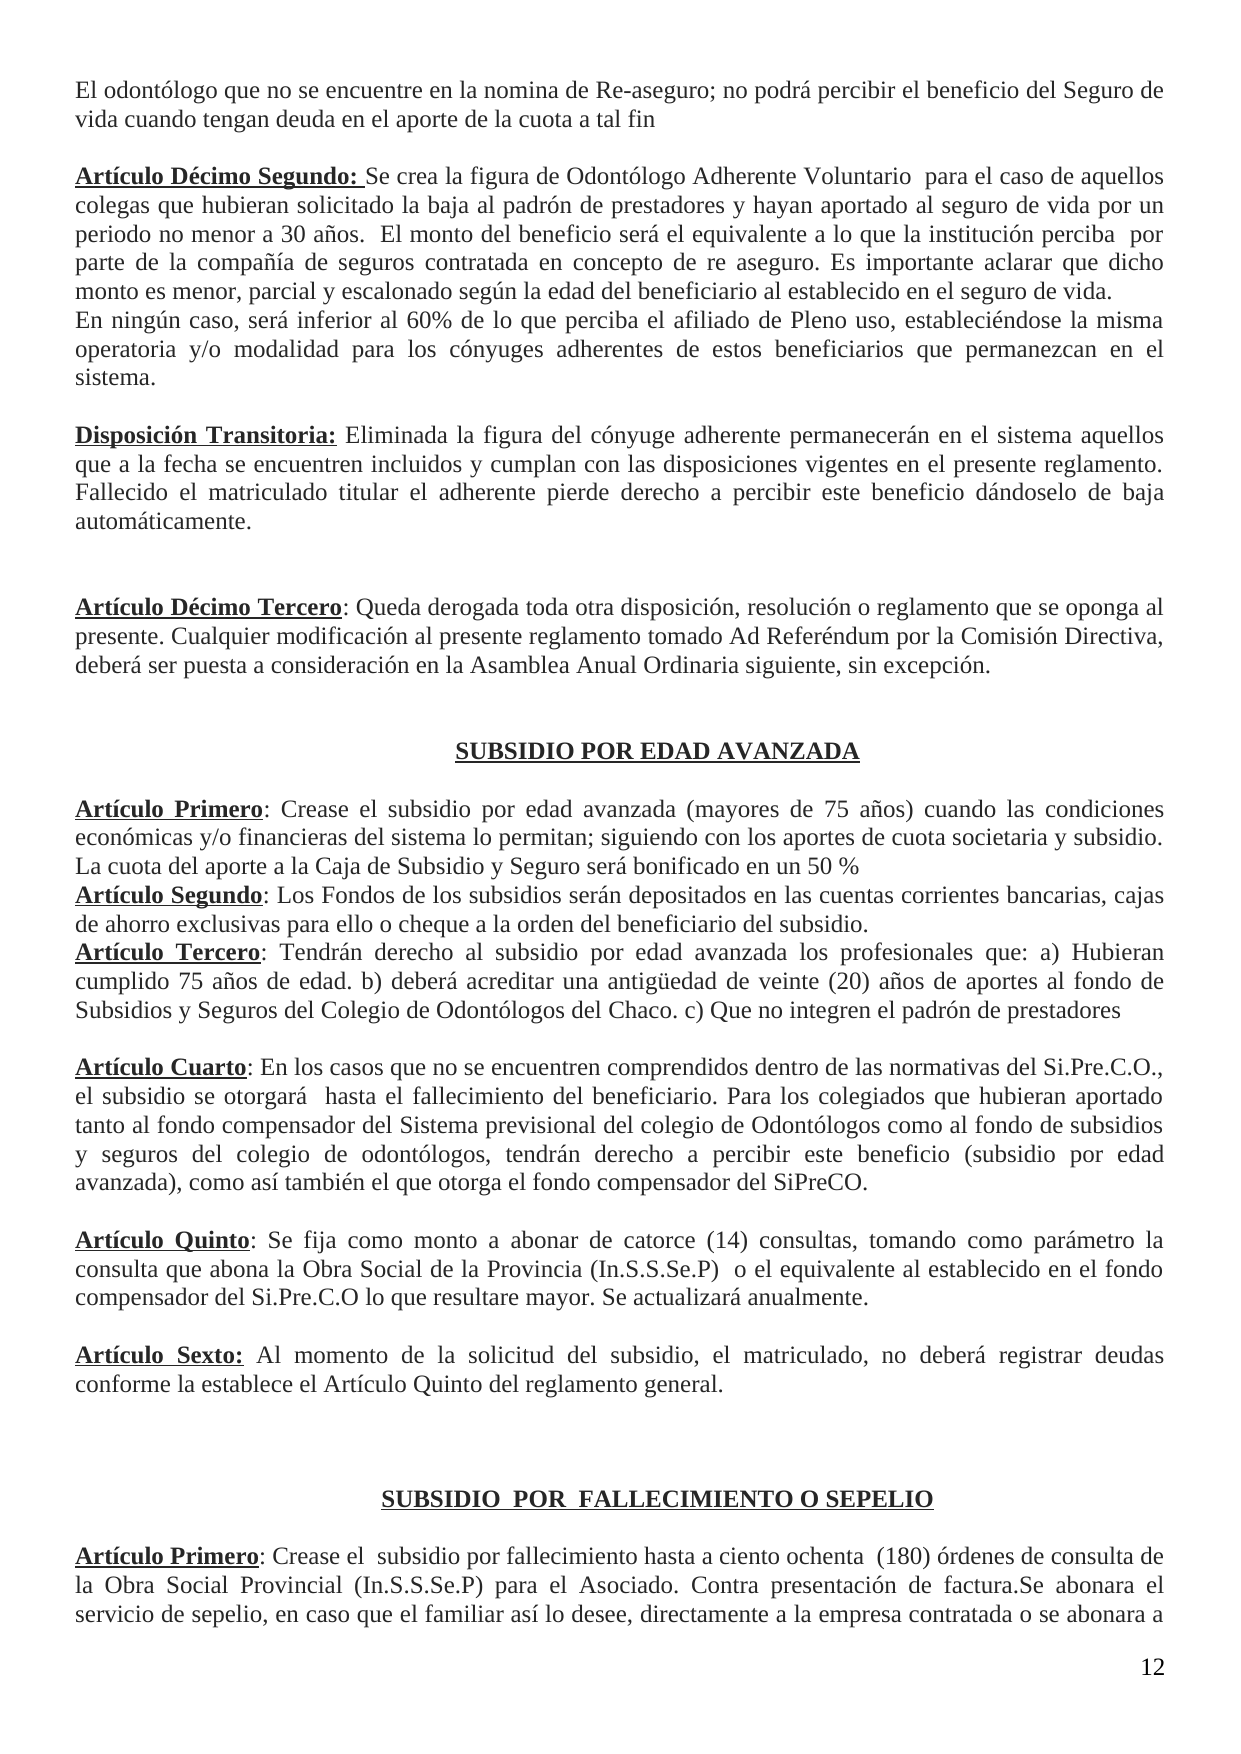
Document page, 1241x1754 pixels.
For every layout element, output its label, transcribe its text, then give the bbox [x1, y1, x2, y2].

text Artículo Décimo Tercero: Queda derogada toda otra disposición, resolución o reglamento que se oponga al presente. Cualquier modificación al presente reglamento tomado Ad Referéndum por la Comisión Directiva, deberá ser puesta a consideración en la Asamblea Anual Ordinaria siguiente, sin excepción. [75, 592, 1165, 679]
text Artículo Tercero: Tendrán derecho al subsidio por edad avanzada los profesionales que: a) Hubieran cumplido 75 años de edad. b) deberá acreditar una antigüedad de veinte (20) años de aportes al fondo de Subsidios y Seguros del Colegio de Odontólogos del Chaco. c) Que no integren el padrón de prestadores [75, 937, 1165, 1024]
text Artículo Sexto: Al momento de la solicitud del subsidio, el matriculado, no deberá registrar deudas conforme la establece el Artículo Quinto del reglamento general. [75, 1340, 1165, 1397]
text Artículo Décimo Segundo: Se crea la figura de Odontólogo Adherente Voluntario para el caso de aquellos colegas que hubieran solicitado la baja al padrón de prestadores y hayan aportado al seguro de vida por un periodo no menor a 30 años. El monto del beneficio será el equivalente a lo que la institución perciba por parte de la compañía de seguros contratada en concepto de re aseguro. Es importante aclarar que dicho monto es menor, parcial y escalonado según la edad del beneficiario al establecido en el seguro de vida. [75, 161, 1165, 305]
text Disposición Transitoria: Eliminada la figura del cónyuge adherente permanecerán en el sistema aquellos que a la fecha se encuentren incluidos y cumplan con las disposiciones vigentes en el presente reglamento. Fallecido el matriculado titular el adherente pierde derecho a percibir este beneficio dándoselo de baja automáticamente. [75, 420, 1165, 535]
text Artículo Segundo: Los Fondos de los subsidios serán depositados en las cuentas corrientes bancarias, cajas de ahorro exclusivas para ello o cheque a la orden del beneficiario del subsidio. [75, 880, 1165, 937]
text SUBSIDIO POR EDAD AVANZADA [150, 736, 1165, 765]
text SUBSIDIO POR FALLECIMIENTO O SEPELIO [150, 1484, 1165, 1512]
text Artículo Quinto: Se fija como monto a abonar de catorce (14) consultas, tomando como parámetro la consulta que abona la Obra Social de la Provincia (In.S.S.Se.P) o el equivalente al establecido en el fondo compensador del Si.Pre.C.O lo que resultare mayor. Se actualizará anualmente. [75, 1225, 1165, 1311]
text En ningún caso, será inferior al 60% de lo que perciba el afiliado de Pleno uso, estableciéndose la misma operatoria y/o modalidad para los cónyuges adherentes de estos beneficiarios que permanezcan en el sistema. [75, 305, 1165, 391]
text El odontólogo que no se encuentre en la nomina de Re-aseguro; no podrá percibir el beneficio del Seguro de vida cuando tengan deuda en el aporte de la cuota a tal fin [75, 75, 1165, 132]
text Artículo Primero: Crease el subsidio por edad avanzada (mayores de 75 años) cuando las condiciones económicas y/o financieras del sistema lo permitan; siguiendo con los aportes de cuota societaria y subsidio. La cuota del aporte a la Caja de Subsidio y Seguro será bonificado en un 50 % [75, 794, 1165, 880]
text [75, 1541, 1165, 1627]
text Artículo Cuarto: En los casos que no se encuentren comprendidos dentro de las normativas del Si.Pre.C.O., el subsidio se otorgará hasta el fallecimiento del beneficiario. Para los colegiados que hubieran aportado tanto al fondo compensador del Sistema previsional del colegio de Odontólogos como al fondo de subsidios y seguros del colegio de odontólogos, tendrán derecho a percibir este beneficio (subsidio por edad avanzada), como así también el que otorga el fondo compensador del SiPreCO. [75, 1052, 1165, 1196]
